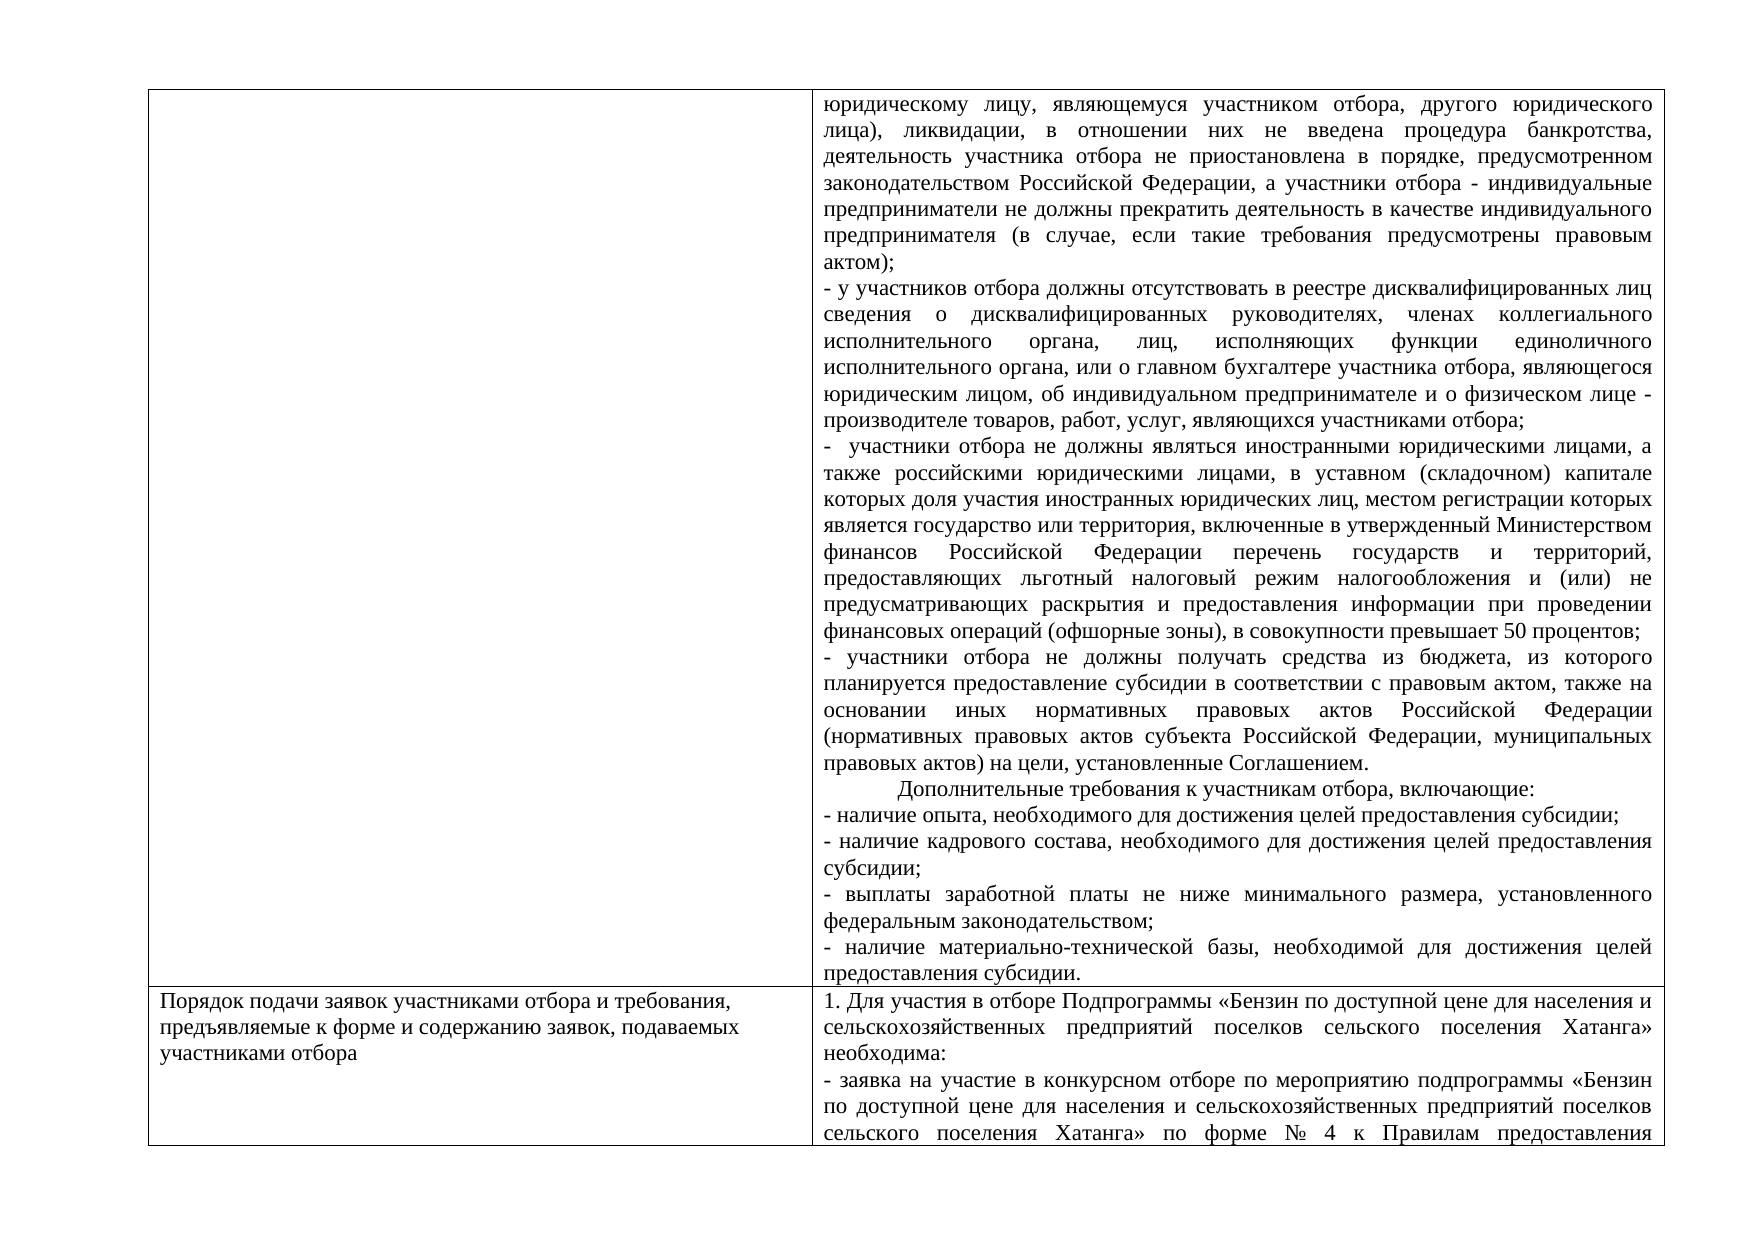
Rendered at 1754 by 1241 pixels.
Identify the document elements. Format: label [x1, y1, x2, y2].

table_cell [813, 987, 1664, 1145]
table_cell [149, 90, 812, 986]
table_cell [813, 90, 1664, 986]
table_cell [149, 987, 812, 1145]
